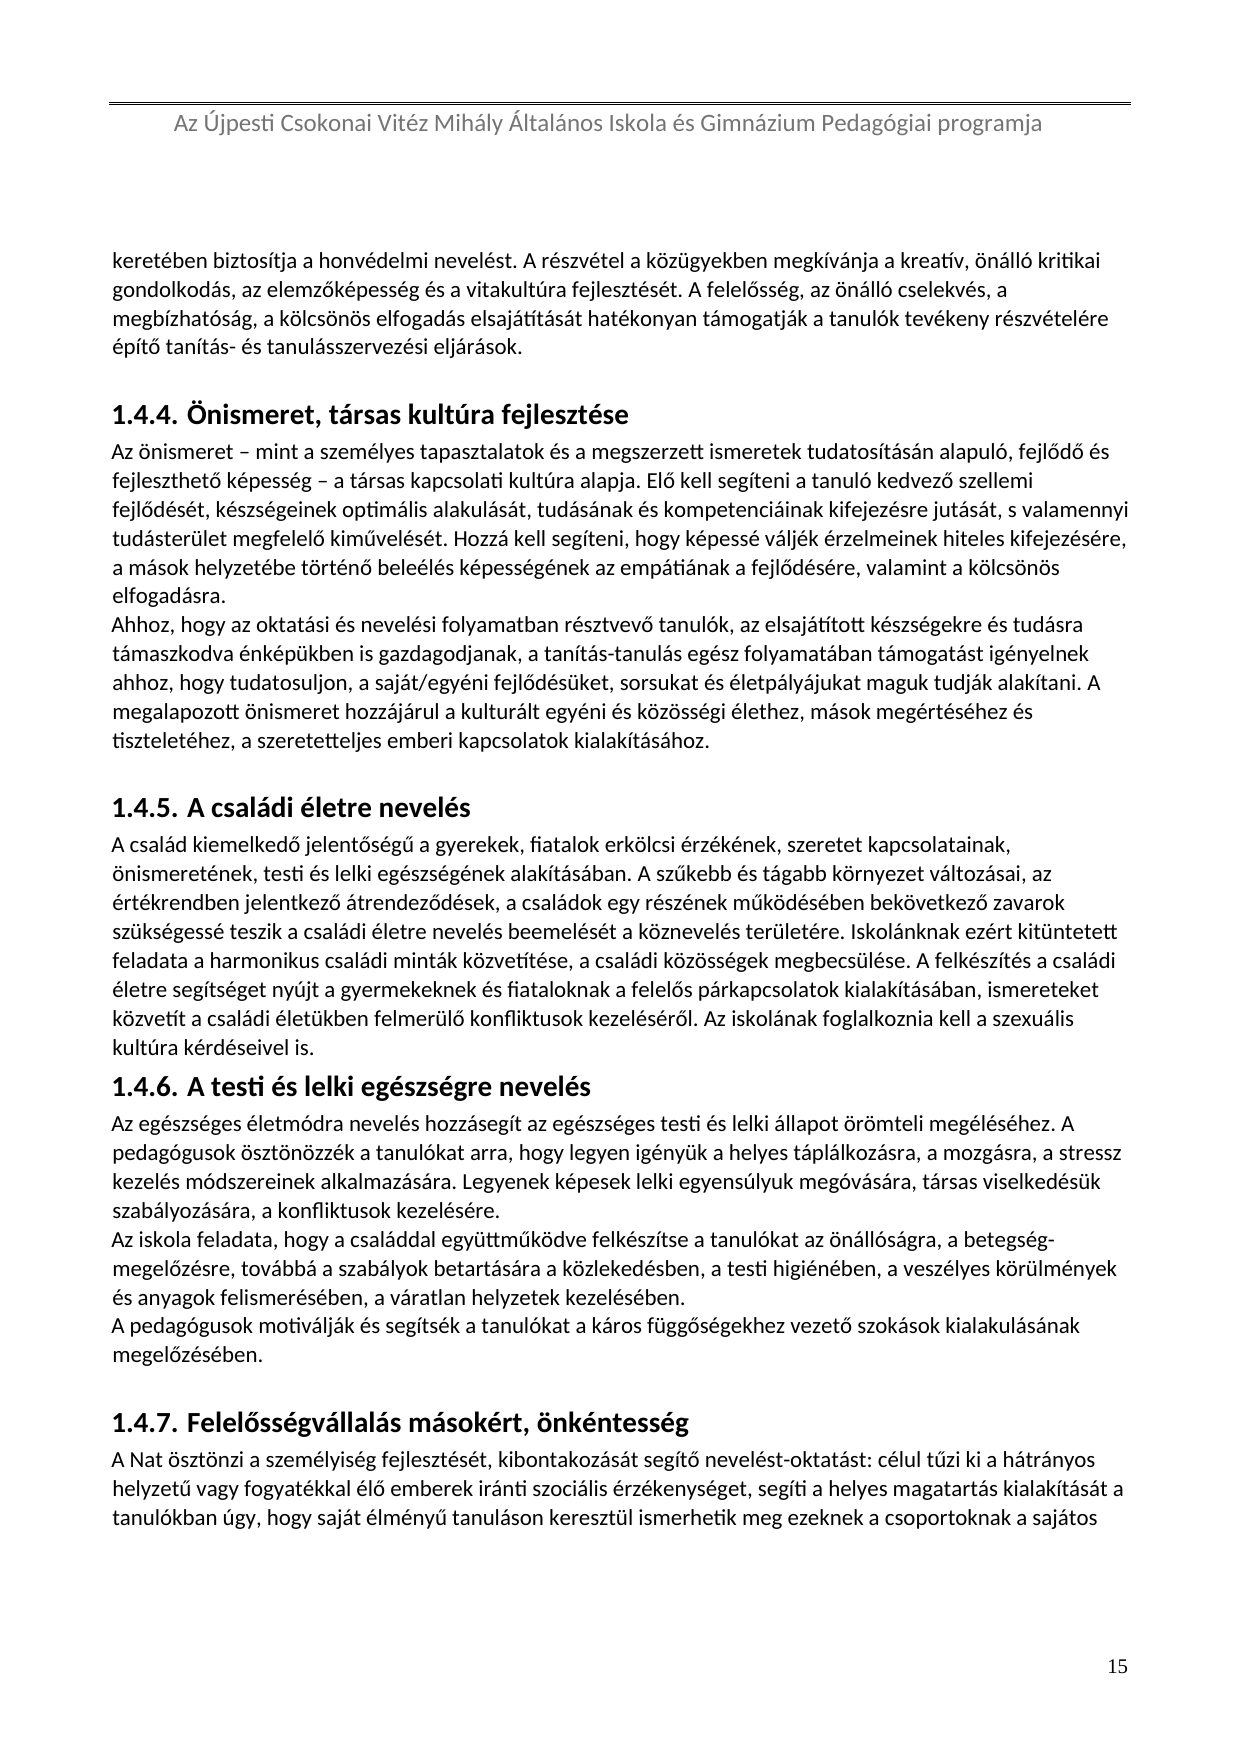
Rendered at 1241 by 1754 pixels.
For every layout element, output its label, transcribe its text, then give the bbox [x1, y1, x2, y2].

text Az önismeret – mint a személyes tapasztalatok és a megszerzett ismeretek tudatosításán alapuló, fejlődő és fejleszthető képesség – a társas kapcsolati kultúra alapja. Elő kell segíteni a tanuló kedvező szellemi fejlődését, készségeinek optimális alakulását, tudásának és kompetenciáinak kifejezésre jutását, s valamennyi tudásterület megfelelő kiművelését. Hozzá kell segíteni, hogy képessé váljék érzelmeinek hiteles kifejezésére, a mások helyzetébe történő beleélés képességének az empátiának a fejlődésére, valamint a kölcsönös elfogadásra. [111, 437, 1135, 609]
text Ahhoz, hogy az oktatási és nevelési folyamatban résztvevő tanulók, az elsajátított készségekre és tudásra támaszkodva énképükben is gazdagodjanak, a tanítás-tanulás egész folyamatában támogatást igényelnek ahhoz, hogy tudatosuljon, a saját/egyéni fejlődésüket, sorsukat és életpályájukat maguk tudják alakítani. A megalapozott önismeret hozzájárul a kulturált egyéni és közösségi élethez, mások megértéséhez és tiszteletéhez, a szeretetteljes emberi kapcsolatok kialakításához. [111, 610, 1135, 754]
subtitle 1.4.7. Felelősségvállalás másokért, önkéntesség [111, 1404, 1136, 1439]
subtitle 1.4.4. Önismeret, társas kultúra fejlesztése [111, 396, 1136, 432]
text Az iskola feladata, hogy a családdal együttműködve felkészítse a tanulókat az önállóságra, a betegség-megelőzésre, továbbá a szabályok betartására a közlekedésben, a testi higiénében, a veszélyes körülmények és anyagok felismerésében, a váratlan helyzetek kezelésében. [111, 1225, 1135, 1311]
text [111, 246, 1135, 361]
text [111, 1445, 1135, 1531]
subtitle 1.4.5. A családi életre nevelés [111, 789, 1136, 825]
subtitle 1.4.6. A testi és lelki egészségre nevelés [111, 1068, 1136, 1104]
text A pedagógusok motiválják és segítsék a tanulókat a káros függőségekhez vezető szokások kialakulásának megelőzésében. [111, 1312, 1135, 1368]
text Az egészséges életmódra nevelés hozzásegít az egészséges testi és lelki állapot örömteli megéléséhez. A pedagógusok ösztönözzék a tanulókat arra, hogy legyen igényük a helyes táplálkozásra, a mozgásra, a stressz kezelés módszereinek alkalmazására. Legyenek képesek lelki egyensúlyuk megóvására, társas viselkedésük szabályozására, a konfliktusok kezelésére. [111, 1109, 1135, 1224]
text A család kiemelkedő jelentőségű a gyerekek, fiatalok erkölcsi érzékének, szeretet kapcsolatainak, önismeretének, testi és lelki egészségének alakításában. A szűkebb és tágabb környezet változásai, az értékrendben jelentkező átrendeződések, a családok egy részének működésében bekövetkező zavarok szükségessé teszik a családi életre nevelés beemelését a köznevelés területére. Iskolánknak ezért kitüntetett feladata a harmonikus családi minták közvetítése, a családi közösségek megbecsülése. A felkészítés a családi életre segítséget nyújt a gyermekeknek és fiataloknak a felelős párkapcsolatok kialakításában, ismereteket közvetít a családi életükben felmerülő konfliktusok kezeléséről. Az iskolának foglalkoznia kell a szexuális kultúra kérdéseivel is. [111, 831, 1135, 1061]
